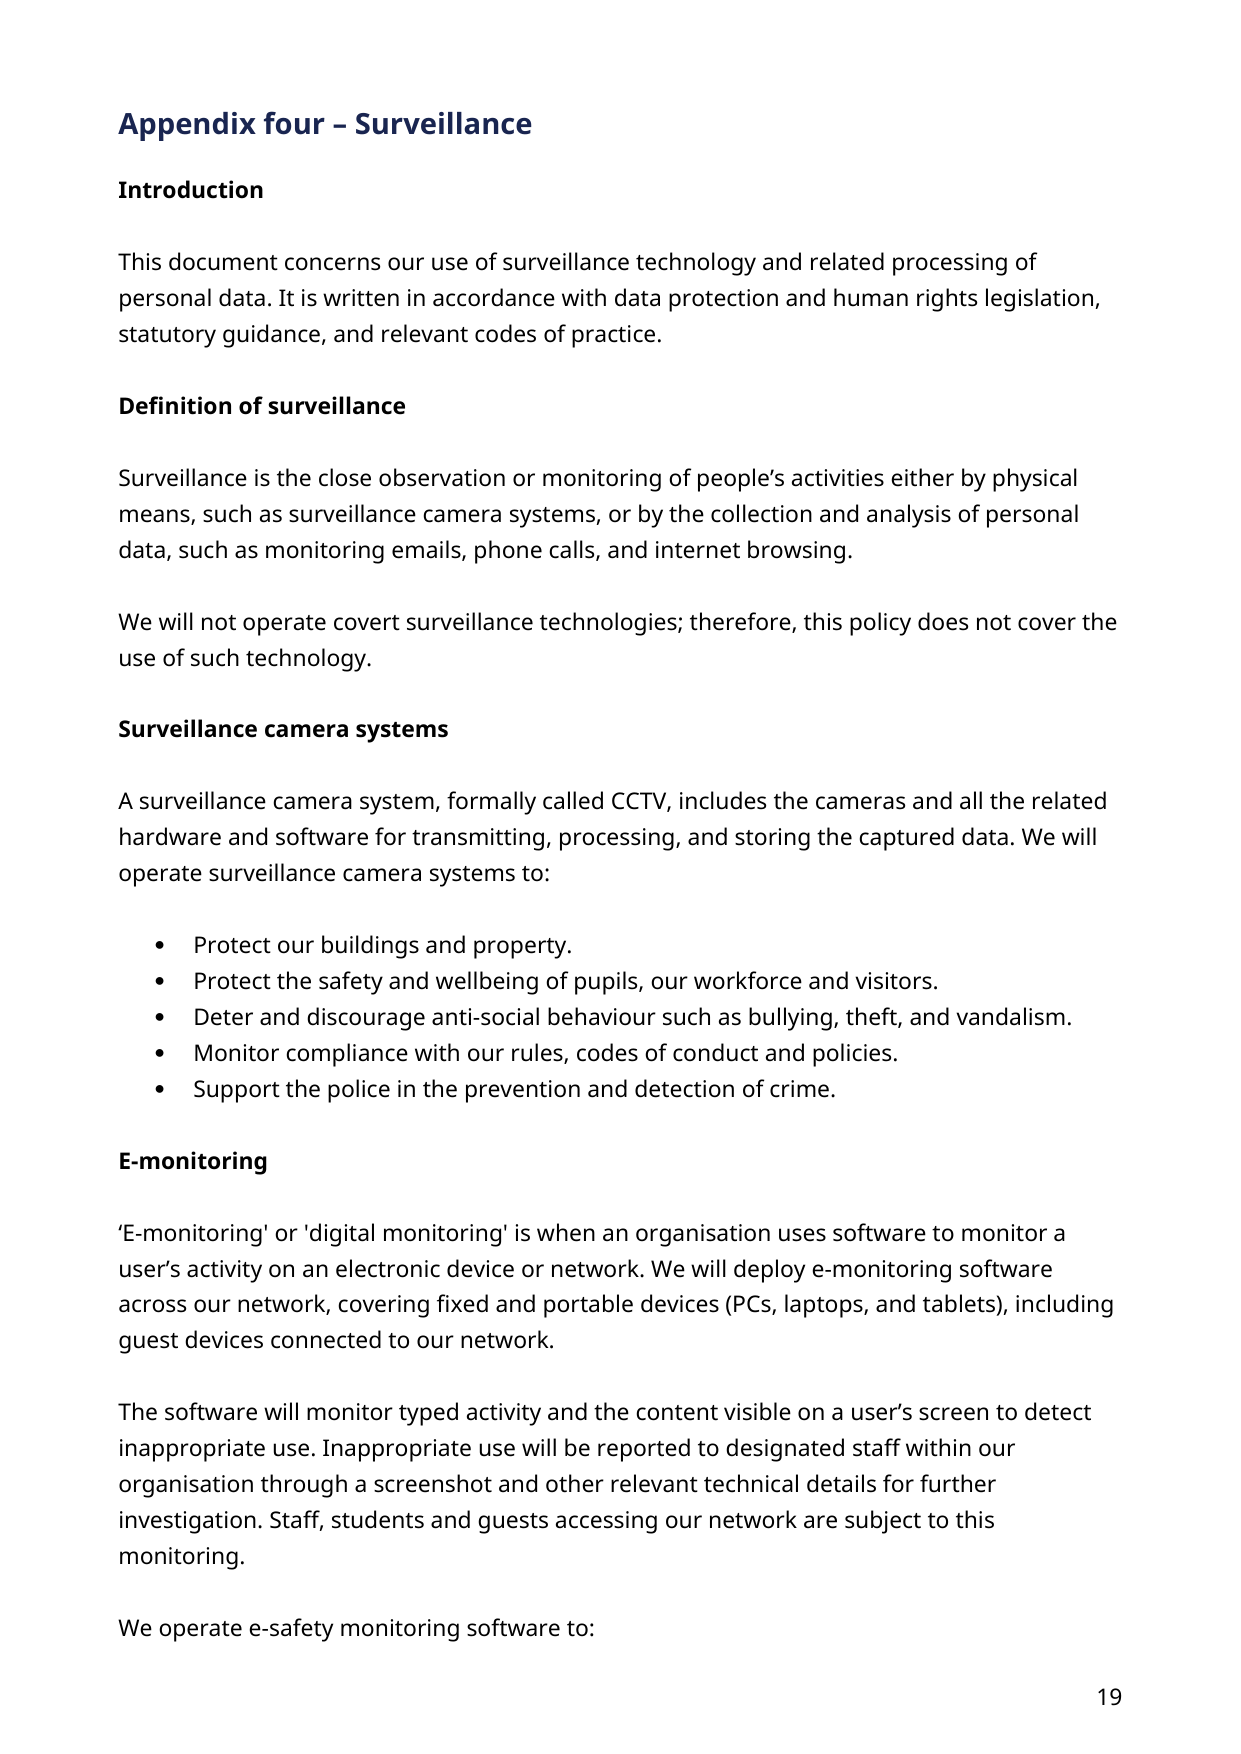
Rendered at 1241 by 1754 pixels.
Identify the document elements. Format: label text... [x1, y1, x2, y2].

list Protect the safety and wellbeing of pupils, our workforce and visitors. [156, 965, 1122, 996]
text A surveillance camera system, formally called CCTV, includes the cameras and all the related hardware and software for transmitting, processing, and storing the captured data. We will operate surveillance camera systems to: [118, 785, 1122, 888]
subtitle Introduction [118, 174, 1122, 206]
list Deter and discourage anti-social behaviour such as bullying, theft, and vandalism. [156, 1001, 1122, 1032]
text Definition of surveillance [118, 390, 1122, 421]
text This document concerns our use of surveillance technology and related processing of personal data. It is written in accordance with data protection and human rights legislation, statutory guidance, and relevant codes of practice. [118, 246, 1122, 349]
text We will not operate covert surveillance technologies; therefore, this policy does not cover the use of such technology. [118, 606, 1122, 673]
title Appendix four – Surveillance [118, 103, 1122, 143]
subtitle E-monitoring [118, 1145, 1122, 1176]
text ‘E-monitoring' or 'digital monitoring' is when an organisation uses software to monitor a user’s activity on an electronic device or network. We will deploy e-monitoring software across our network, covering fixed and portable devices (PCs, laptops, and tablets), including guest devices connected to our network. [118, 1217, 1122, 1356]
subtitle Surveillance camera systems [118, 713, 1122, 745]
list Protect our buildings and property. [156, 929, 1122, 960]
text The software will monitor typed activity and the content visible on a user’s screen to detect inappropriate use. Inappropriate use will be reported to designated staff within our organisation through a screenshot and other relevant technical details for further investigation. Staff, students and guests accessing our network are subject to this monitoring. [118, 1396, 1122, 1571]
list Support the police in the prevention and detection of crime. [156, 1073, 1122, 1104]
list Monitor compliance with our rules, codes of conduct and policies. [156, 1037, 1122, 1068]
text Surveillance is the close observation or monitoring of people’s activities either by physical means, such as surveillance camera systems, or by the collection and analysis of personal data, such as monitoring emails, phone calls, and internet browsing. [118, 462, 1122, 565]
text We operate e-safety monitoring software to: [118, 1612, 1122, 1643]
